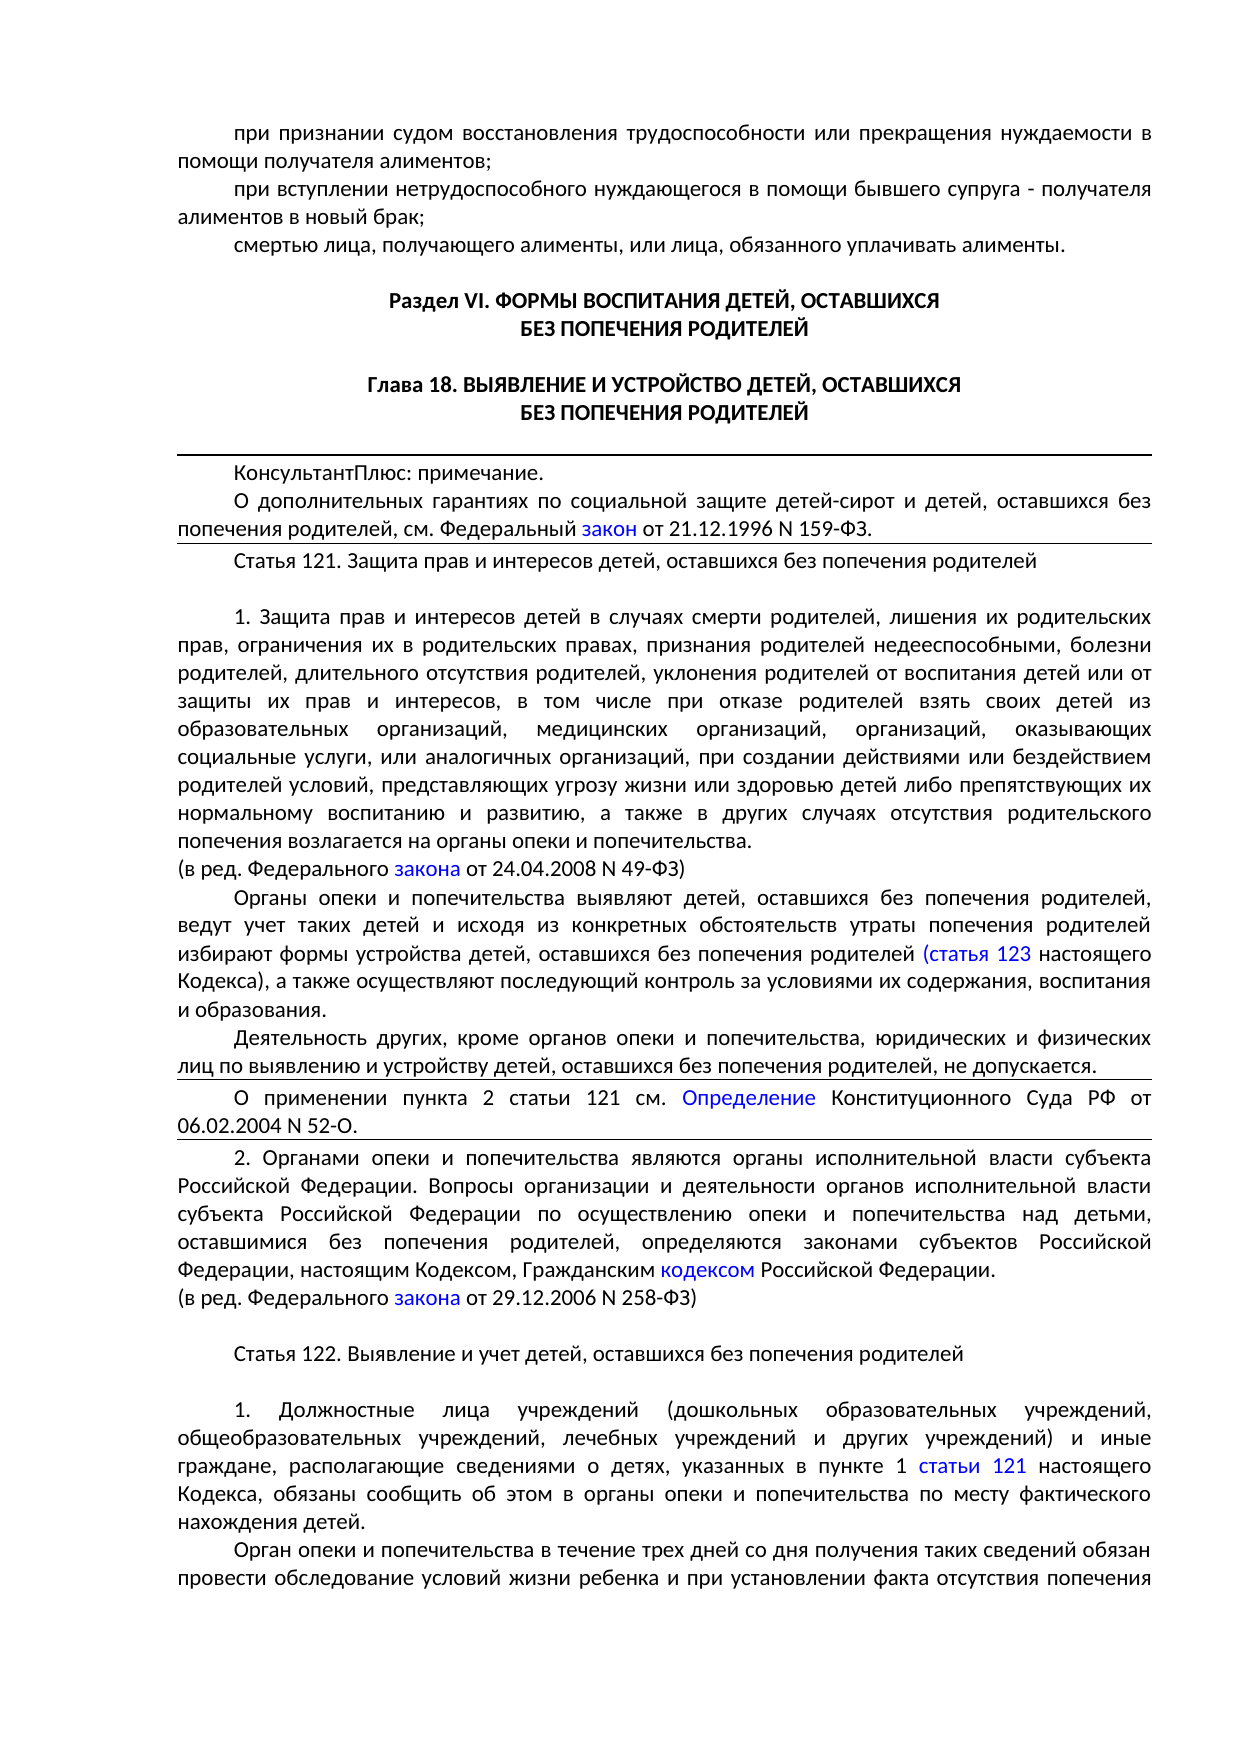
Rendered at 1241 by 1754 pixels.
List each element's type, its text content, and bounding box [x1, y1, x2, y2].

title Глава 18. ВЫЯВЛЕНИЕ И УСТРОЙСТВО ДЕТЕЙ, ОСТАВШИХСЯ [177, 370, 1152, 398]
text 1. Защита прав и интересов детей в случаях смерти родителей, лишения их родительских прав, ограничения их в родительских правах, признания родителей недееспособными, болезни родителей, длительного отсутствия родителей, уклонения родителей от воспитания детей или от защиты их прав и интересов, в том числе при отказе родителей взять своих детей из образовательных организаций, медицинских организаций, организаций, оказывающих социальные услуги, или аналогичных организаций, при создании действиями или бездействием родителей условий, представляющих угрозу жизни или здоровью детей либо препятствующих их нормальному воспитанию и развитию, а также в других случаях отсутствия родительского попечения возлагается на органы опеки и попечительства. [177, 602, 1152, 854]
text О дополнительных гарантиях по социальной защите детей-сирот и детей, оставшихся без попечения родителей, см. Федеральный закон от 21.12.1996 N 159-ФЗ. [177, 486, 1152, 542]
text Статья 122. Выявление и учет детей, оставшихся без попечения родителей [177, 1339, 1152, 1367]
text 2. Органами опеки и попечительства являются органы исполнительной власти субъекта Российской Федерации. Вопросы организации и деятельности органов исполнительной власти субъекта Российской Федерации по осуществлению опеки и попечительства над детьми, оставшимися без попечения родителей, определяются законами субъектов Российской Федерации, настоящим Кодексом, Гражданским кодексом Российской Федерации. [177, 1143, 1152, 1283]
text О применении пункта 2 статьи 121 см. Определение Конституционного Суда РФ от 06.02.2004 N 52-О. [177, 1083, 1152, 1139]
title БЕЗ ПОПЕЧЕНИЯ РОДИТЕЛЕЙ [177, 314, 1152, 342]
text 1. Должностные лица учреждений (дошкольных образовательных учреждений, общеобразовательных учреждений, лечебных учреждений и других учреждений) и иные граждане, располагающие сведениями о детях, указанных в пункте 1 статьи 121 настоящего Кодекса, обязаны сообщить об этом в органы опеки и попечительства по месту фактического нахождения детей. [177, 1395, 1152, 1535]
text Статья 121. Защита прав и интересов детей, оставшихся без попечения родителей [177, 546, 1152, 574]
text при вступлении нетрудоспособного нуждающегося в помощи бывшего супруга - получателя алиментов в новый брак; [177, 174, 1152, 230]
title БЕЗ ПОПЕЧЕНИЯ РОДИТЕЛЕЙ [177, 398, 1152, 426]
text КонсультантПлюс: примечание. [177, 458, 1152, 486]
title Раздел VI. ФОРМЫ ВОСПИТАНИЯ ДЕТЕЙ, ОСТАВШИХСЯ [177, 286, 1152, 314]
text (в ред. Федерального закона от 29.12.2006 N 258-ФЗ) [177, 1283, 1152, 1311]
text Деятельность других, кроме органов опеки и попечительства, юридических и физических лиц по выявлению и устройству детей, оставшихся без попечения родителей, не допускается. [177, 1023, 1152, 1079]
text смертью лица, получающего алименты, или лица, обязанного уплачивать алименты. [177, 230, 1152, 258]
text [177, 1535, 1152, 1591]
text при признании судом восстановления трудоспособности или прекращения нуждаемости в помощи получателя алиментов; [177, 118, 1152, 174]
text Органы опеки и попечительства выявляют детей, оставшихся без попечения родителей, ведут учет таких детей и исходя из конкретных обстоятельств утраты попечения родителей избирают формы устройства детей, оставшихся без попечения родителей (статья 123 настоящего Кодекса), а также осуществляют последующий контроль за условиями их содержания, воспитания и образования. [177, 883, 1152, 1023]
text (в ред. Федерального закона от 24.04.2008 N 49-ФЗ) [177, 854, 1152, 883]
